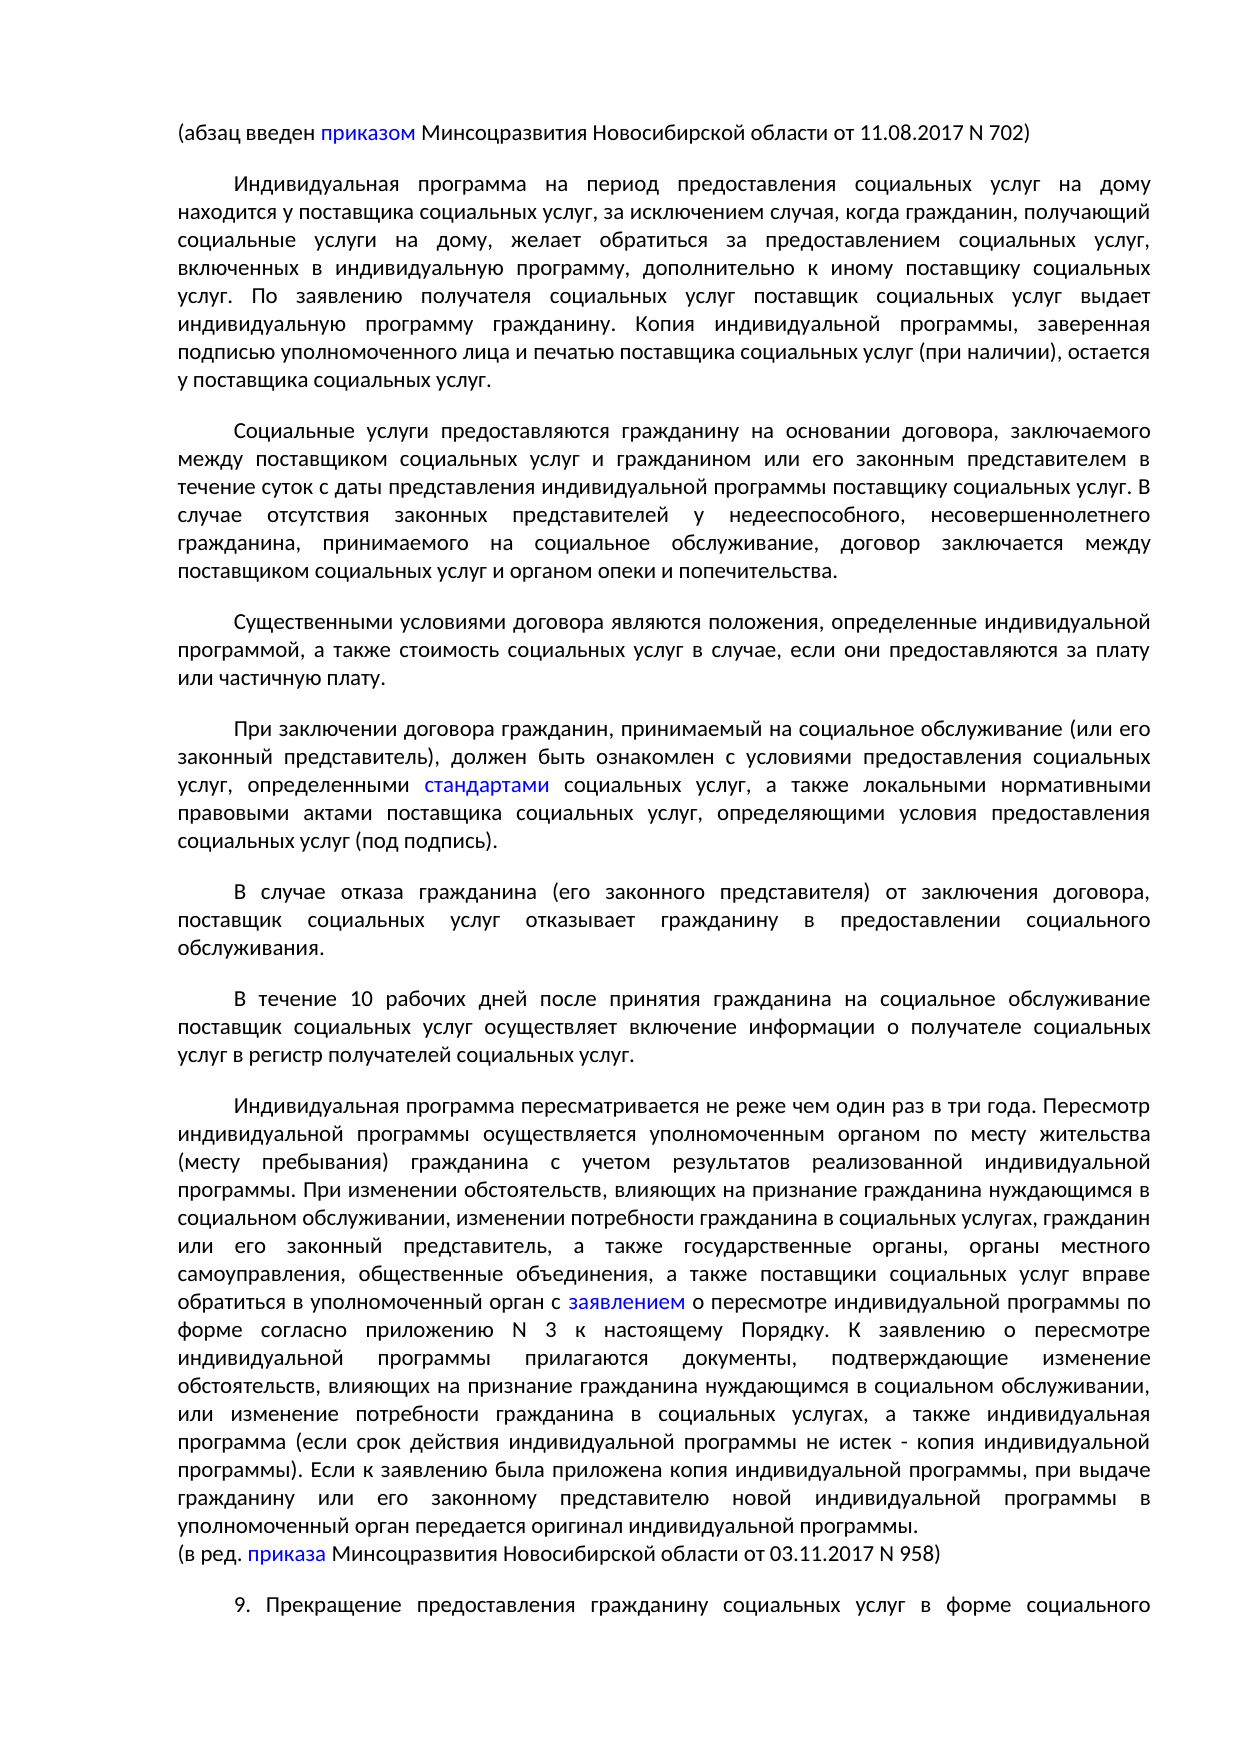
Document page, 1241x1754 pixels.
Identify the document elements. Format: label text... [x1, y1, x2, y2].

text Существенными условиями договора являются положения, определенные индивидуальной программой, а также стоимость социальных услуг в случае, если они предоставляются за плату или частичную плату. [177, 607, 1152, 691]
text Индивидуальная программа на период предоставления социальных услуг на дому находится у поставщика социальных услуг, за исключением случая, когда гражданин, получающий социальные услуги на дому, желает обратиться за предоставлением социальных услуг, включенных в индивидуальную программу, дополнительно к иному поставщику социальных услуг. По заявлению получателя социальных услуг поставщик социальных услуг выдает индивидуальную программу гражданину. Копия индивидуальной программы, заверенная подписью уполномоченного лица и печатью поставщика социальных услуг (при наличии), остается у поставщика социальных услуг. [177, 169, 1152, 393]
text При заключении договора гражданин, принимаемый на социальное обслуживание (или его законный представитель), должен быть ознакомлен с условиями предоставления социальных услуг, определенными стандартами социальных услуг, а также локальными нормативными правовыми актами поставщика социальных услуг, определяющими условия предоставления социальных услуг (под подпись). [177, 714, 1152, 854]
text (абзац введен приказом Минсоцразвития Новосибирской области от 11.08.2017 N 702) [177, 118, 1152, 146]
text Социальные услуги предоставляются гражданину на основании договора, заключаемого между поставщиком социальных услуг и гражданином или его законным представителем в течение суток с даты представления индивидуальной программы поставщику социальных услуг. В случае отсутствия законных представителей у недееспособного, несовершеннолетнего гражданина, принимаемого на социальное обслуживание, договор заключается между поставщиком социальных услуг и органом опеки и попечительства. [177, 416, 1152, 584]
text Индивидуальная программа пересматривается не реже чем один раз в три года. Пересмотр индивидуальной программы осуществляется уполномоченным органом по месту жительства (месту пребывания) гражданина с учетом результатов реализованной индивидуальной программы. При изменении обстоятельств, влияющих на признание гражданина нуждающимся в социальном обслуживании, изменении потребности гражданина в социальных услугах, гражданин или его законный представитель, а также государственные органы, органы местного самоуправления, общественные объединения, а также поставщики социальных услуг вправе обратиться в уполномоченный орган с заявлением о пересмотре индивидуальной программы по форме согласно приложению N 3 к настоящему Порядку. К заявлению о пересмотре индивидуальной программы прилагаются документы, подтверждающие изменение обстоятельств, влияющих на признание гражданина нуждающимся в социальном обслуживании, или изменение потребности гражданина в социальных услугах, а также индивидуальная программа (если срок действия индивидуальной программы не истек - копия индивидуальной программы). Если к заявлению была приложена копия индивидуальной программы, при выдаче гражданину или его законному представителю новой индивидуальной программы в уполномоченный орган передается оригинал индивидуальной программы. [177, 1091, 1152, 1539]
text В течение 10 рабочих дней после принятия гражданина на социальное обслуживание поставщик социальных услуг осуществляет включение информации о получателе социальных услуг в регистр получателей социальных услуг. [177, 984, 1152, 1068]
text В случае отказа гражданина (его законного представителя) от заключения договора, поставщик социальных услуг отказывает гражданину в предоставлении социального обслуживания. [177, 877, 1152, 961]
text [177, 1590, 1152, 1618]
text (в ред. приказа Минсоцразвития Новосибирской области от 03.11.2017 N 958) [177, 1539, 1152, 1567]
